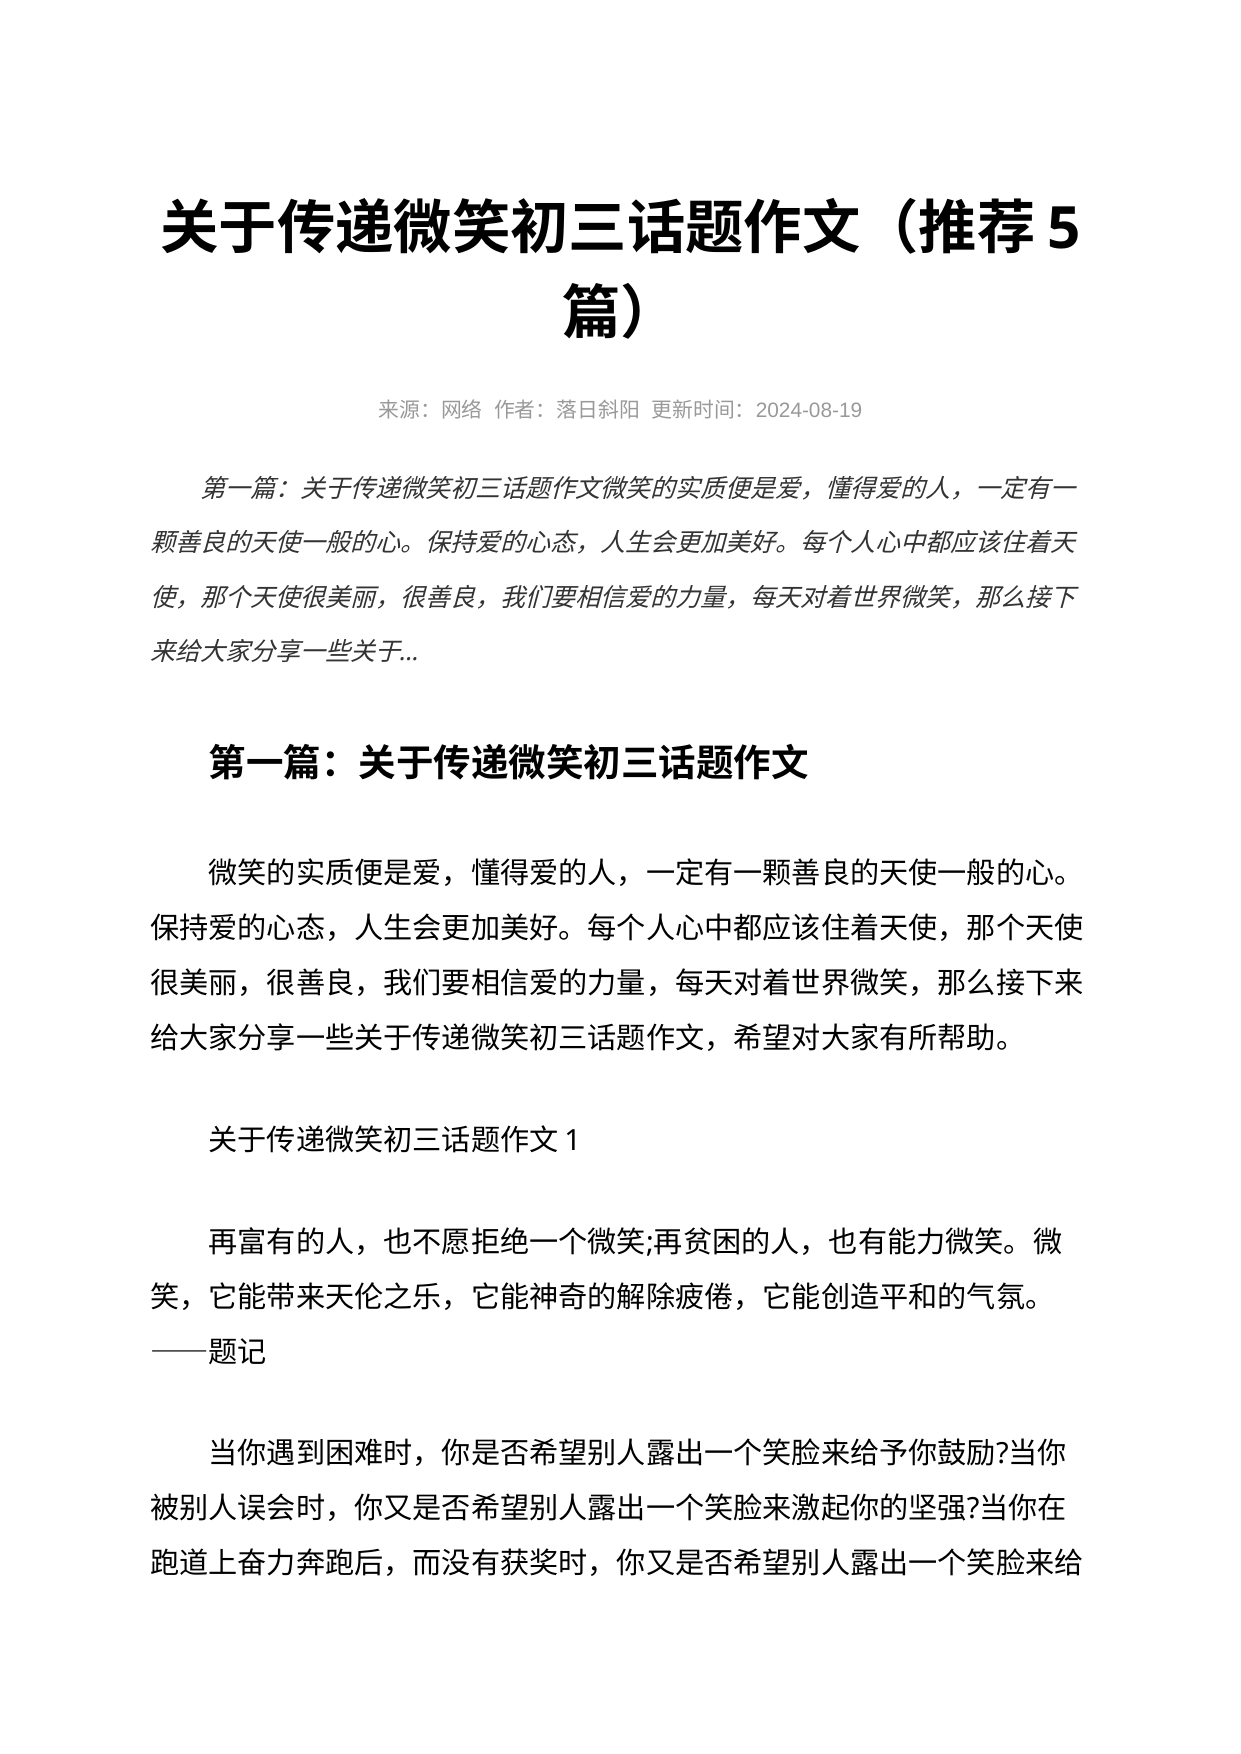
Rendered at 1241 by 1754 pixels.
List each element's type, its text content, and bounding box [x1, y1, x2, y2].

text 再富有的人，也不愿拒绝一个微笑;再贫困的人，也有能力微笑。微笑，它能带来天伦之乐，它能神奇的解除疲倦，它能创造平和的气氛。——题记 [150, 1218, 1090, 1371]
text 第一篇：关于传递微笑初三话题作文 [150, 733, 1090, 787]
text 第一篇：关于传递微笑初三话题作文微笑的实质便是爱，懂得爱的人，一定有一颗善良的天使一般的心。保持爱的心态，人生会更加美好。每个人心中都应该住着天使，那个天使很美丽，很善良，我们要相信爱的力量，每天对着世界微笑，那么接下来给大家分享一些关于... [150, 468, 1090, 668]
text 来源：网络 作者：落日斜阳 更新时间：2024-08-19 [150, 397, 1090, 421]
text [150, 1430, 1090, 1582]
subtitle 关于传递微笑初三话题作文（推荐5篇） [150, 181, 1090, 351]
text 微笑的实质便是爱，懂得爱的人，一定有一颗善良的天使一般的心。保持爱的心态，人生会更加美好。每个人心中都应该住着天使，那个天使很美丽，很善良，我们要相信爱的力量，每天对着世界微笑，那么接下来给大家分享一些关于传递微笑初三话题作文，希望对大家有所帮助。 [150, 850, 1090, 1057]
text 关于传递微笑初三话题作文1 [150, 1116, 1090, 1159]
